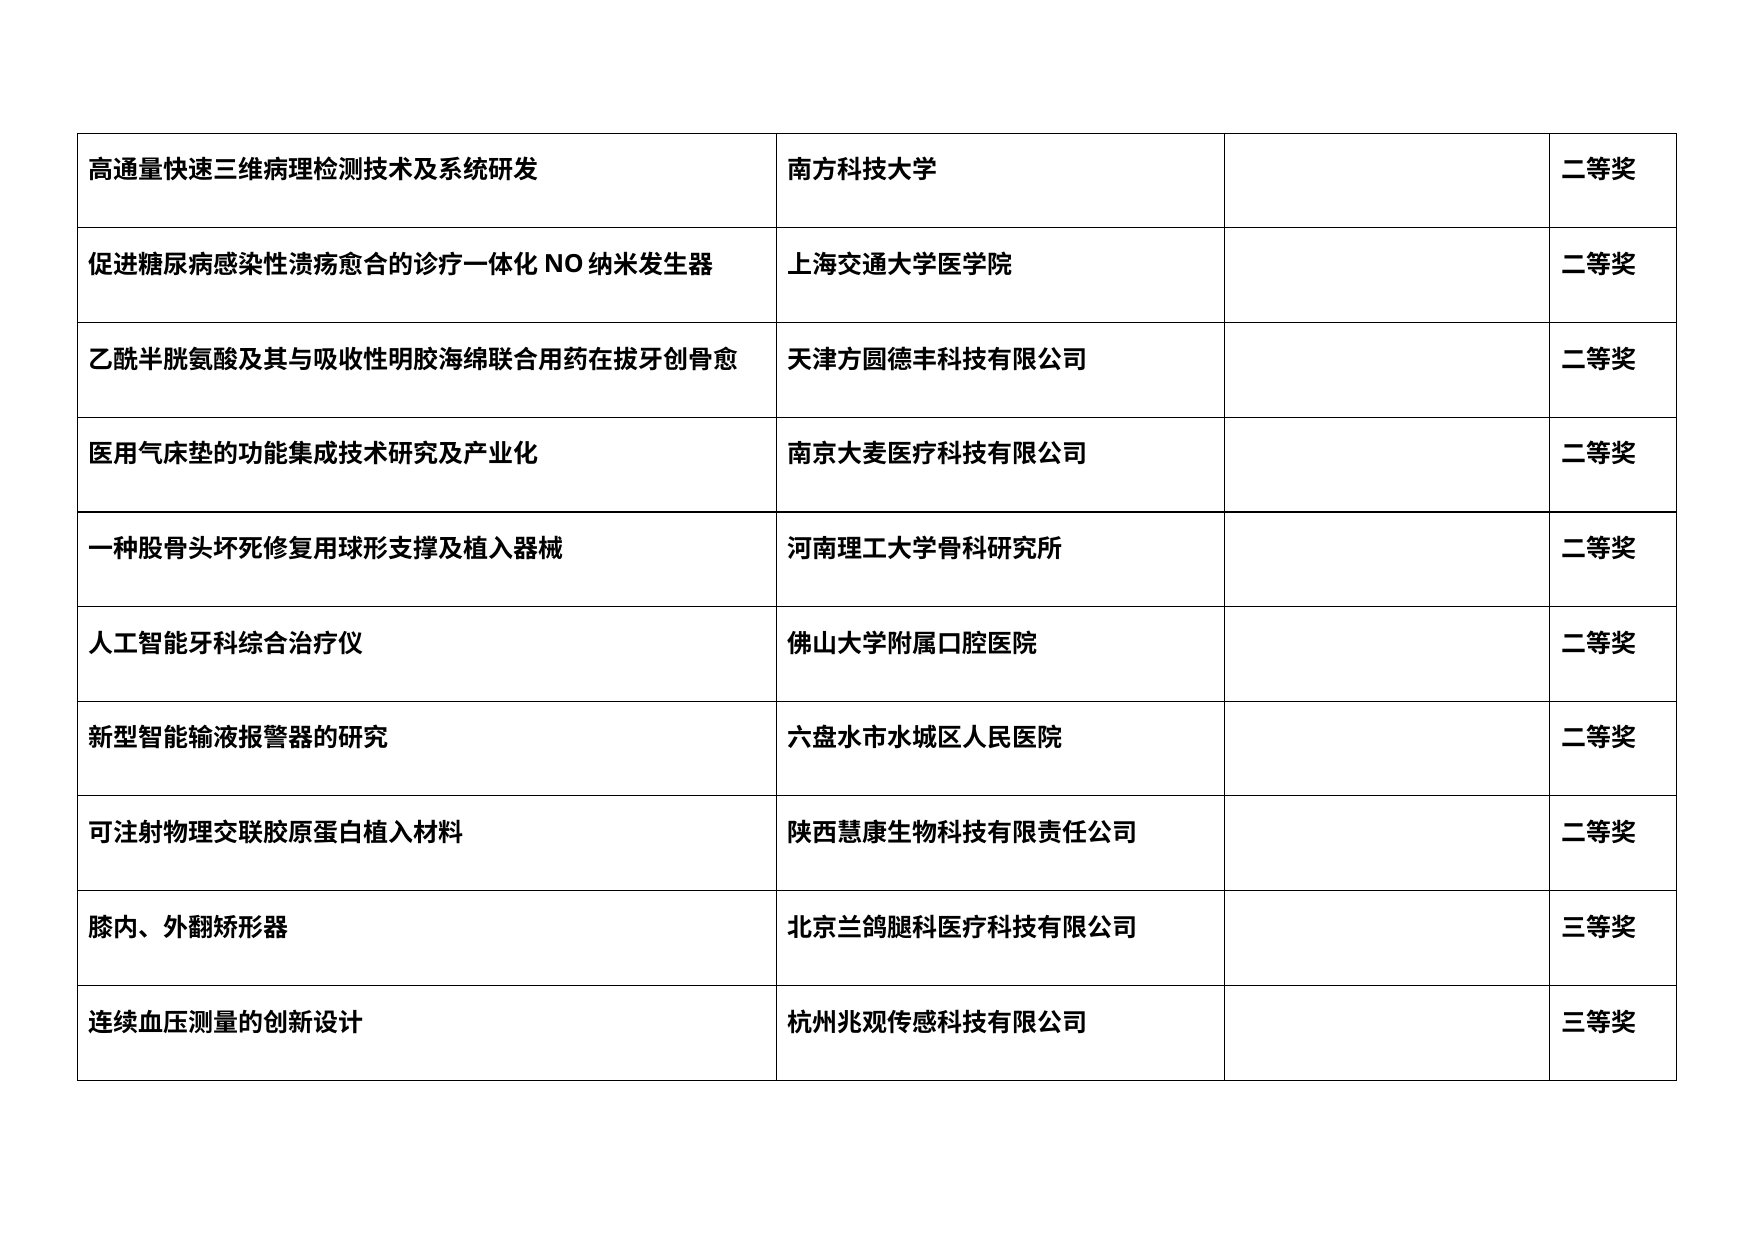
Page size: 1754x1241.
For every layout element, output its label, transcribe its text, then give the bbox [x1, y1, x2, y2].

table_cell 人工智能牙科综合治疗仪 [78, 607, 776, 701]
table_cell 陕西慧康生物科技有限责任公司 [777, 796, 1224, 890]
table_cell 促进糖尿病感染性溃疡愈合的诊疗一体化NO纳米发生器 [78, 228, 776, 322]
table_cell 乙酰半胱氨酸及其与吸收性明胶海绵联合用药在拔牙创骨愈 [78, 323, 776, 417]
table_cell 连续血压测量的创新设计 [78, 986, 776, 1079]
table_cell 杭州兆观传感科技有限公司 [777, 986, 1224, 1079]
table_cell 二等奖 [1550, 228, 1676, 322]
table_cell 可注射物理交联胶原蛋白植入材料 [78, 796, 776, 890]
table_cell 膝内、外翻矫形器 [78, 891, 776, 985]
table_cell 二等奖 [1550, 702, 1676, 795]
table_cell [1225, 702, 1549, 795]
table_cell 二等奖 [1550, 323, 1676, 417]
table_cell 医用气床垫的功能集成技术研究及产业化 [78, 418, 776, 511]
table_cell [1225, 134, 1549, 227]
table_cell 三等奖 [1550, 891, 1676, 985]
table_cell [1225, 986, 1549, 1079]
table_cell [1225, 513, 1549, 606]
table_cell [1225, 418, 1549, 511]
table_cell [1225, 228, 1549, 322]
table_cell 高通量快速三维病理检测技术及系统研发 [78, 134, 776, 227]
table_cell 二等奖 [1550, 796, 1676, 890]
table_cell [1225, 891, 1549, 985]
table_cell 二等奖 [1550, 134, 1676, 227]
table_cell 二等奖 [1550, 513, 1676, 606]
table_cell 佛山大学附属口腔医院 [777, 607, 1224, 701]
table_cell 二等奖 [1550, 418, 1676, 511]
table_cell 河南理工大学骨科研究所 [777, 513, 1224, 606]
table_cell [1225, 323, 1549, 417]
table_cell 南京大麦医疗科技有限公司 [777, 418, 1224, 511]
table_cell 一种股骨头坏死修复用球形支撑及植入器械 [78, 513, 776, 606]
table_cell [1225, 796, 1549, 890]
table_cell [1225, 607, 1549, 701]
table_cell 上海交通大学医学院 [777, 228, 1224, 322]
table_cell 北京兰鸽腿科医疗科技有限公司 [777, 891, 1224, 985]
table_cell 南方科技大学 [777, 134, 1224, 227]
table_cell 六盘水市水城区人民医院 [777, 702, 1224, 795]
table_cell 天津方圆德丰科技有限公司 [777, 323, 1224, 417]
table_cell 二等奖 [1550, 607, 1676, 701]
table_cell 三等奖 [1550, 986, 1676, 1079]
table_cell 新型智能输液报警器的研究 [78, 702, 776, 795]
